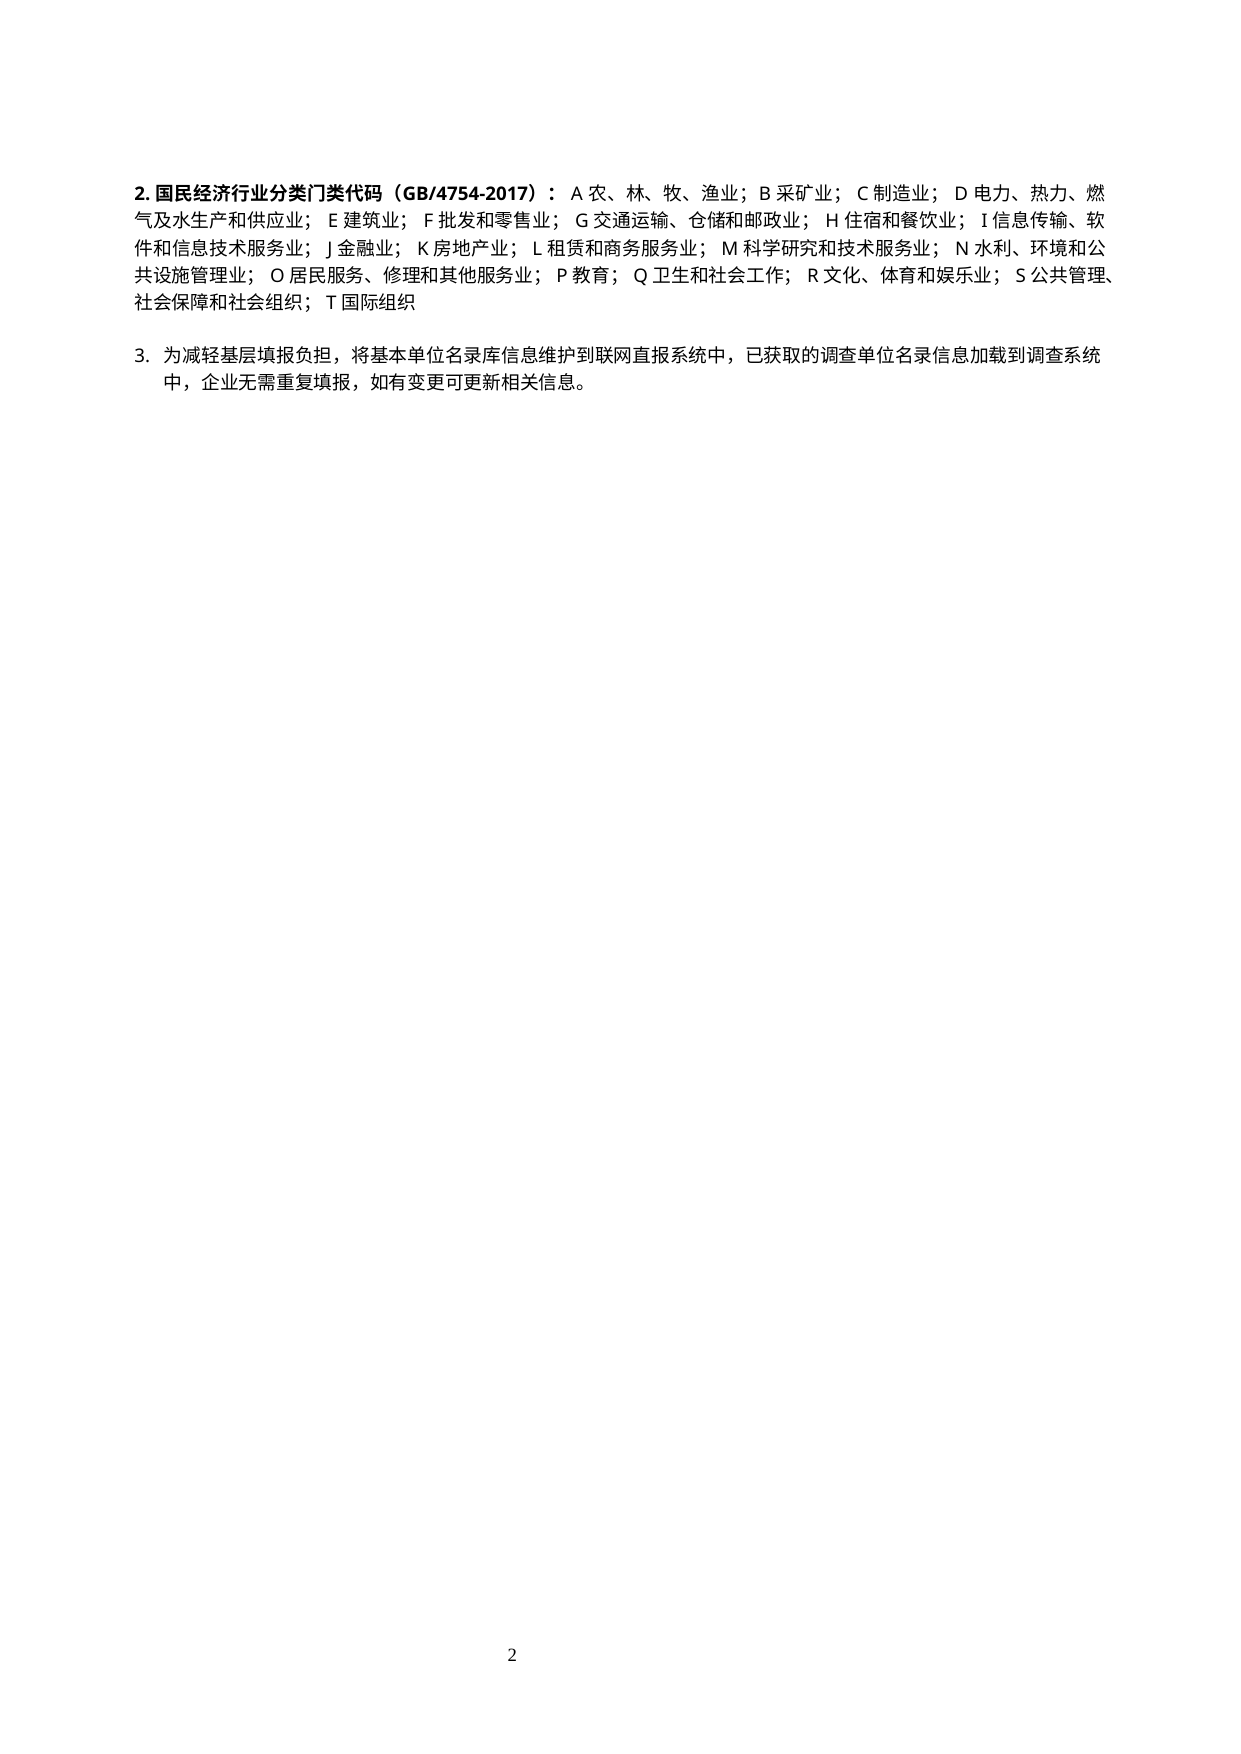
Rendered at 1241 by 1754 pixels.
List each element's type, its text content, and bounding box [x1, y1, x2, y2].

text 2. 国民经济行业分类门类代码（GB/4754-2017）： A 农、林、牧、渔业；B 采矿业； C 制造业； D 电力、热力、燃气及水生产和供应业； E 建筑业； F 批发和零售业； G 交通运输、仓储和邮政业； H 住宿和餐饮业； I 信息传输、软件和信息技术服务业； J 金融业； K 房地产业； L 租赁和商务服务业； M 科学研究和技术服务业； N 水利、环境和公共设施管理业； O 居民服务、修理和其他服务业； P 教育； Q 卫生和社会工作； R 文化、体育和娱乐业； S 公共管理、社会保障和社会组织； T 国际组织 [134, 179, 1106, 315]
list 为减轻基层填报负担，将基本单位名录库信息维护到联网直报系统中，已获取的调查单位名录信息加载到调查系统中，企业无需重复填报，如有变更可更新相关信息。 [134, 340, 1106, 394]
